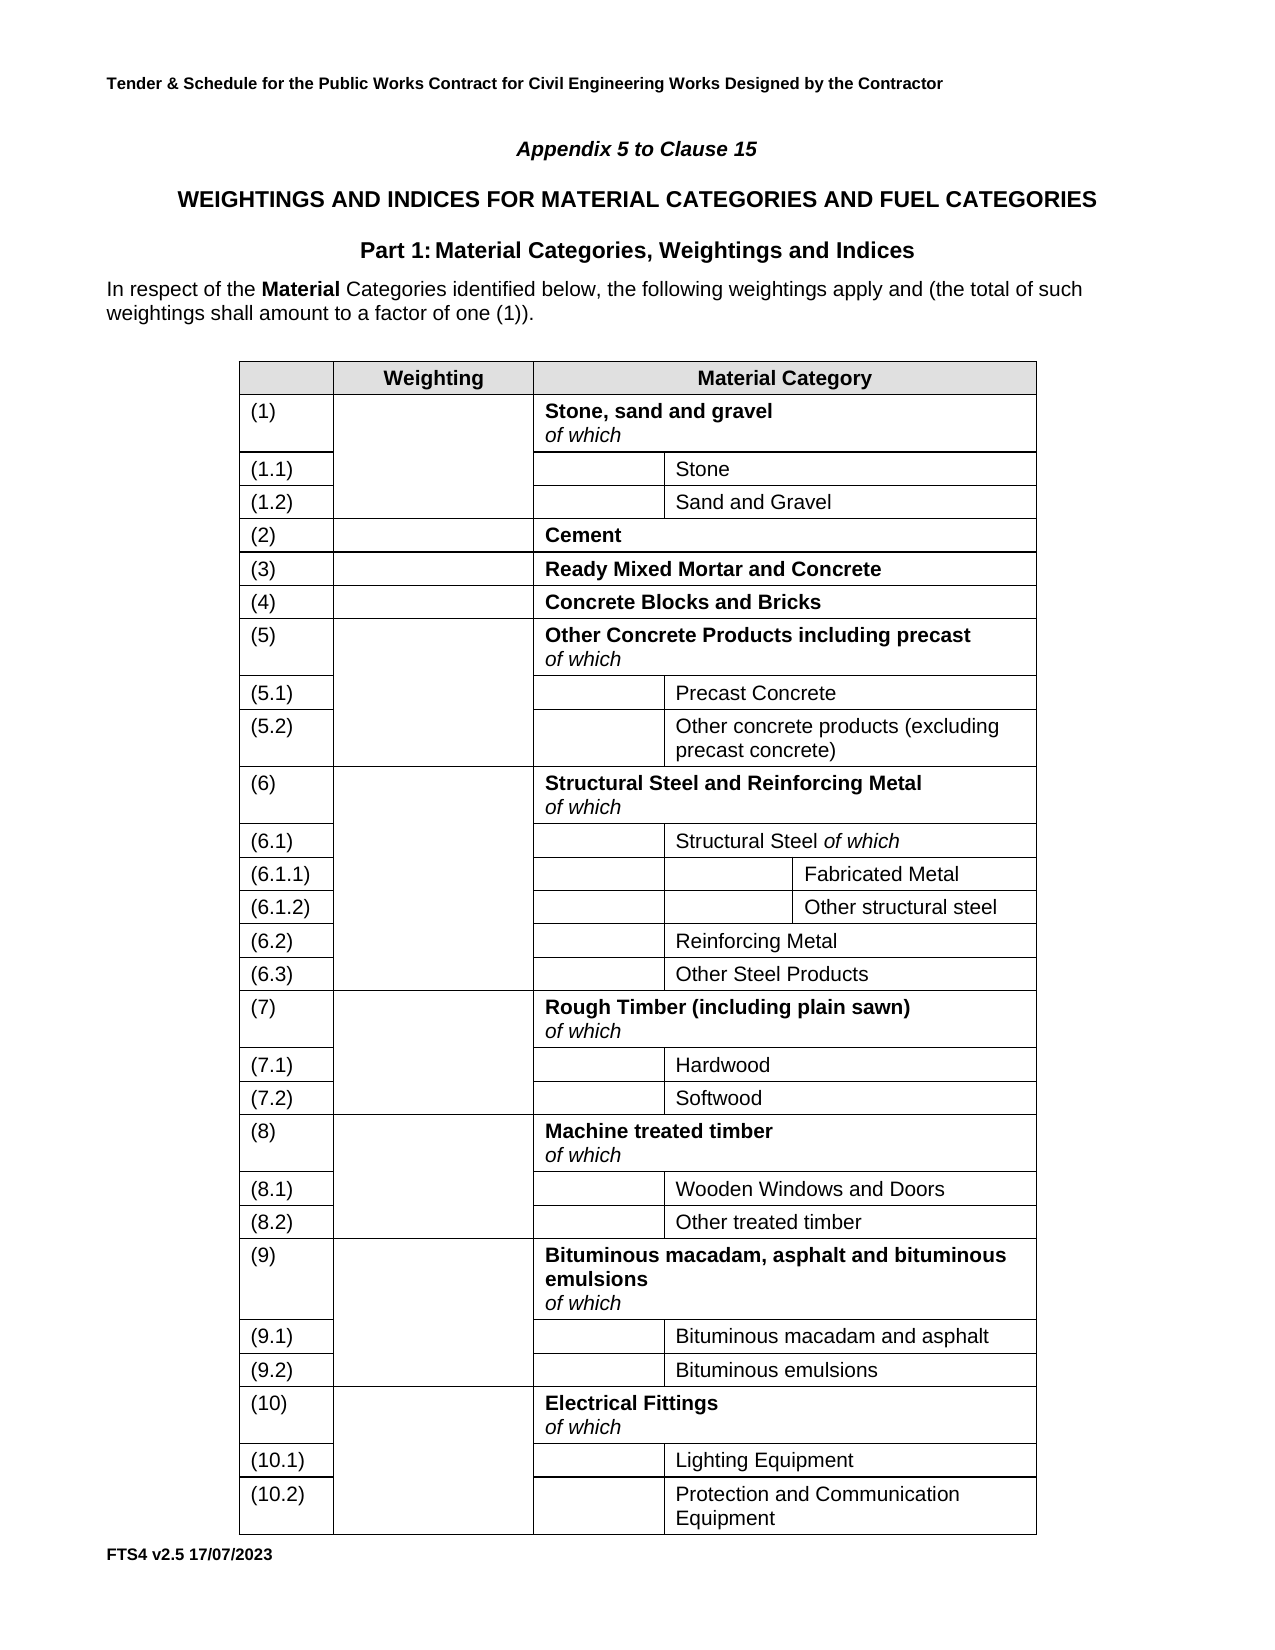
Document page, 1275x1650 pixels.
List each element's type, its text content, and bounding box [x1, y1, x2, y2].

table_cell (8) [240, 1115, 333, 1171]
table_cell Structural Steel and Reinforcing Metal of which [534, 767, 1036, 823]
table_cell [334, 1387, 533, 1534]
table_cell (5.2) [240, 710, 333, 766]
table_cell Stone [665, 453, 1036, 485]
table_cell [534, 1320, 664, 1352]
table_cell Other treated timber [665, 1206, 1036, 1238]
table_cell [334, 619, 533, 766]
table_cell [334, 395, 533, 518]
table_cell [534, 453, 664, 485]
text In respect of the Material Categories identified below, the following weightings apply and (the total of such weightings shall amount to a factor of one (1)). [106, 276, 1169, 348]
table_cell [534, 486, 664, 518]
table_cell Bituminous macadam, asphalt and bituminous emulsions of which [534, 1239, 1036, 1319]
table_cell Sand and Gravel [665, 486, 1036, 518]
table_cell Other structural steel [793, 891, 1036, 923]
table_cell (5) [240, 619, 333, 675]
table_cell (1.1) [240, 453, 333, 485]
table_cell Cement [534, 519, 1036, 551]
table_cell (6.1.2) [240, 891, 333, 923]
table_cell [534, 1206, 664, 1238]
table_cell (1) [240, 395, 333, 451]
table_cell (6.1.1) [240, 858, 333, 890]
table_cell Structural Steel of which [665, 824, 1036, 857]
table_cell [534, 676, 664, 709]
table_cell Precast Concrete [665, 676, 1036, 709]
table_cell Softwood [665, 1082, 1036, 1114]
subtitle WEIGHTINGS AND INDICES FOR MATERIAL CATEGORIES AND FUEL CATEGORIES [106, 186, 1169, 212]
table_cell [334, 586, 533, 618]
table_cell [534, 710, 664, 766]
table_cell (2) [240, 519, 333, 551]
table_cell [665, 891, 792, 923]
table_cell Wooden Windows and Doors [665, 1172, 1036, 1204]
table_cell (1.2) [240, 486, 333, 518]
table_header [240, 362, 333, 394]
table_cell Electrical Fittings of which [534, 1387, 1036, 1443]
table_cell (7.1) [240, 1048, 333, 1081]
table_cell (6.3) [240, 958, 333, 990]
table_cell [534, 858, 664, 890]
table_cell (9.1) [240, 1320, 333, 1352]
table_cell Other concrete products (excluding precast concrete) [665, 710, 1036, 766]
table_cell Reinforcing Metal [665, 924, 1036, 957]
table_cell (9) [240, 1239, 333, 1319]
table_cell (6) [240, 767, 333, 823]
table_cell [534, 891, 664, 923]
table_cell Machine treated timber of which [534, 1115, 1036, 1171]
table_cell Ready Mixed Mortar and Concrete [534, 553, 1036, 585]
table_cell [534, 1082, 664, 1114]
table_cell Concrete Blocks and Bricks [534, 586, 1036, 618]
table_cell Other Concrete Products including precast of which [534, 619, 1036, 675]
table_cell [534, 1478, 664, 1534]
table_cell (7.2) [240, 1082, 333, 1114]
table_cell Bituminous macadam and asphalt [665, 1320, 1036, 1352]
table_header Weighting [334, 362, 533, 394]
table_cell [534, 924, 664, 957]
table_cell [534, 1354, 664, 1386]
table_cell Hardwood [665, 1048, 1036, 1081]
table_cell Rough Timber (including plain sawn) of which [534, 991, 1036, 1047]
table_cell [665, 858, 792, 890]
table_cell [534, 1048, 664, 1081]
table_cell Other Steel Products [665, 958, 1036, 990]
table_cell (3) [240, 553, 333, 585]
table_cell (5.1) [240, 676, 333, 709]
table_cell [334, 1239, 533, 1386]
table_cell [334, 519, 533, 551]
table_cell (10.1) [240, 1444, 333, 1476]
table_cell (6.2) [240, 924, 333, 957]
table_cell [534, 1172, 664, 1204]
table_cell Fabricated Metal [793, 858, 1036, 890]
table_cell (4) [240, 586, 333, 618]
table_cell (7) [240, 991, 333, 1047]
table_cell Stone, sand and gravel of which [534, 395, 1036, 451]
table_cell [534, 1444, 664, 1476]
table_cell [334, 991, 533, 1114]
table_cell (10) [240, 1387, 333, 1443]
text Appendix 5 to Clause 15 [106, 137, 1169, 161]
table_cell [534, 958, 664, 990]
table_cell Protection and Communication Equipment [665, 1478, 1036, 1534]
table_cell [334, 553, 533, 585]
table_cell [334, 767, 533, 990]
table_cell [534, 824, 664, 857]
table_cell (10.2) [240, 1478, 333, 1534]
table_header Material Category [534, 362, 1036, 394]
table_cell Bituminous emulsions [665, 1354, 1036, 1386]
table_cell [334, 1115, 533, 1238]
table_cell (8.2) [240, 1206, 333, 1238]
subtitle Part 1: Material Categories, Weightings and Indices [106, 237, 1169, 264]
table_cell Lighting Equipment [665, 1444, 1036, 1476]
table_cell (6.1) [240, 824, 333, 857]
table_cell (9.2) [240, 1354, 333, 1386]
table_cell (8.1) [240, 1172, 333, 1204]
